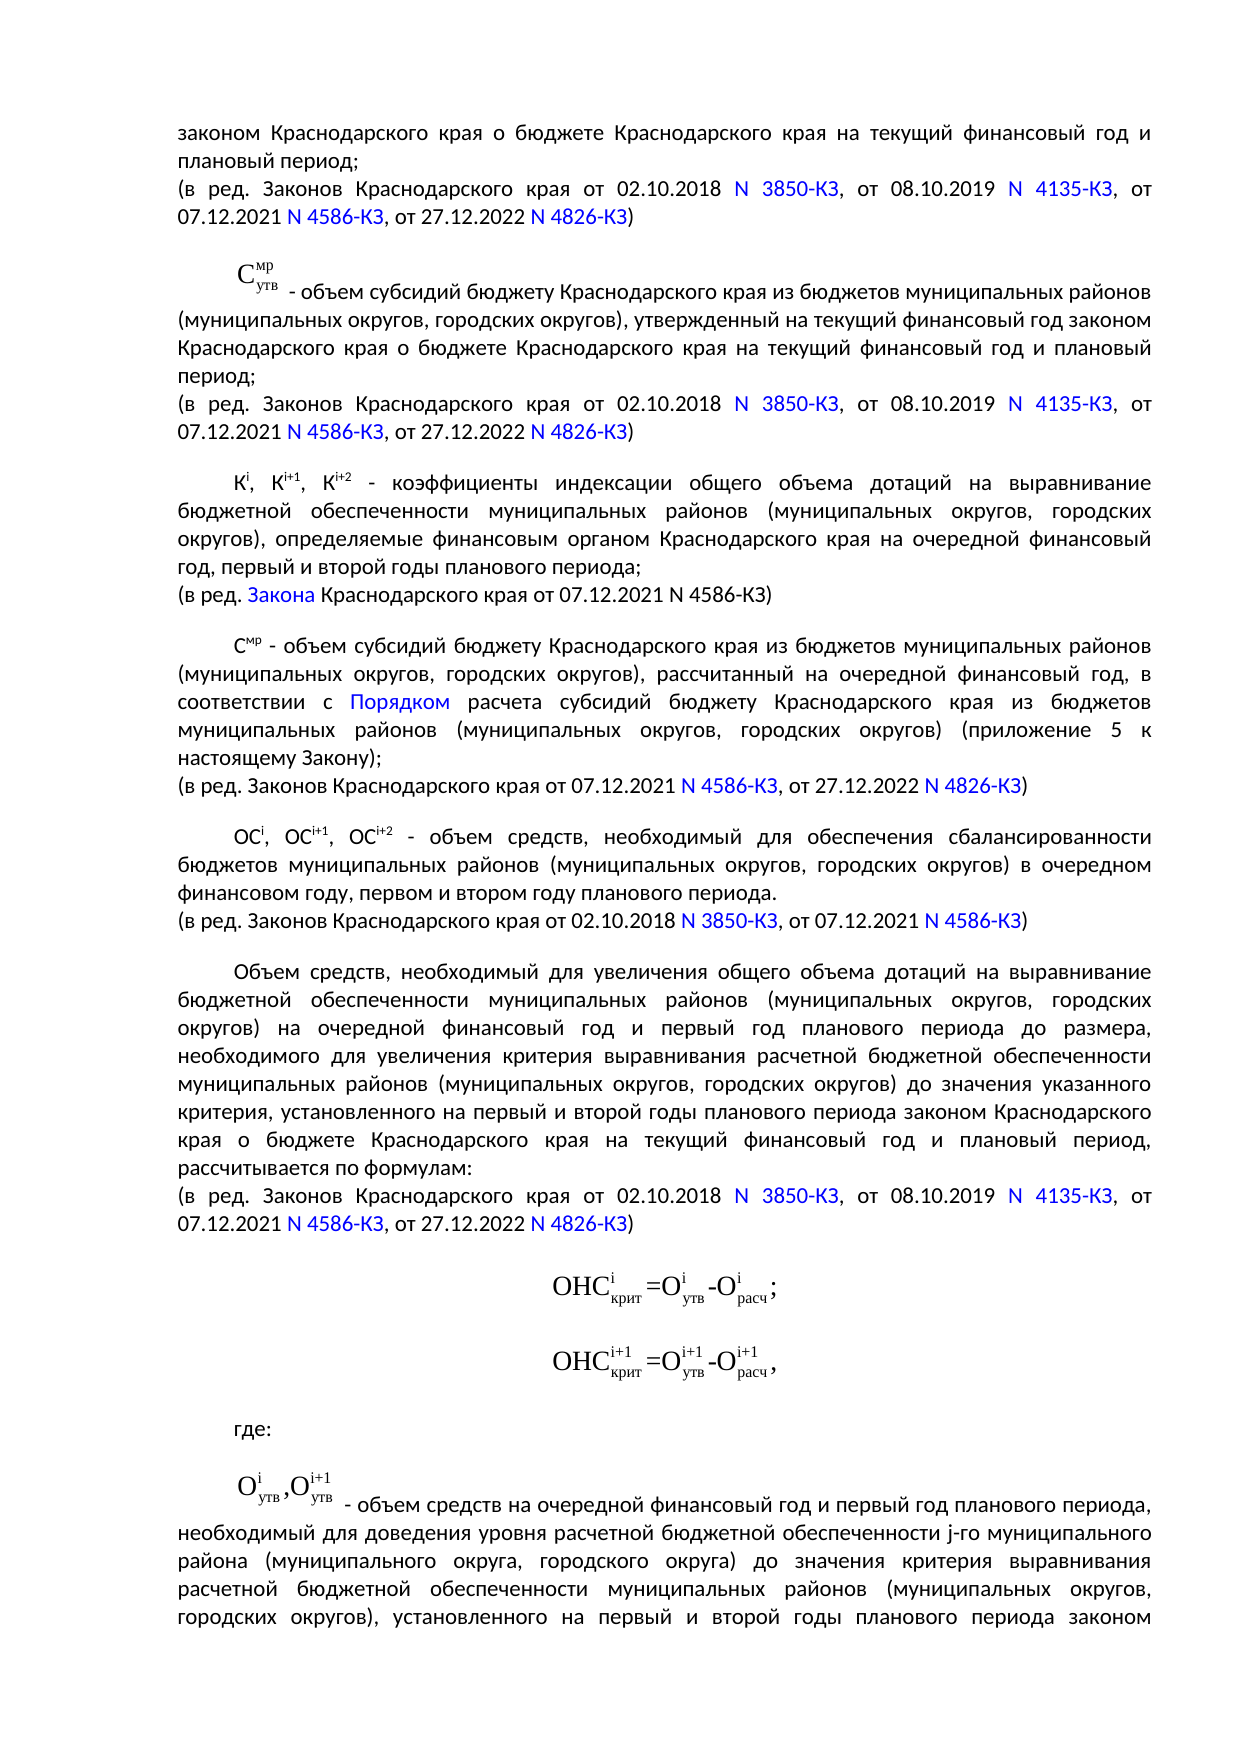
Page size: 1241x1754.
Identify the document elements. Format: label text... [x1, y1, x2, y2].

text - объем субсидий бюджету Краснодарского края из бюджетов муниципальных районов (муниципальных округов, городских округов), утвержденный на текущий финансовый год законом Краснодарского края о бюджете Краснодарского края на текущий финансовый год и плановый период; [177, 253, 1152, 389]
text Объем средств, необходимый для увеличения общего объема дотаций на выравнивание бюджетной обеспеченности муниципальных районов (муниципальных округов, городских округов) на очередной финансовый год и первый год планового периода до размера, необходимого для увеличения критерия выравнивания расчетной бюджетной обеспеченности муниципальных районов (муниципальных округов, городских округов) до значения указанного критерия, установленного на первый и второй годы планового периода законом Краснодарского края о бюджете Краснодарского края на текущий финансовый год и плановый период, рассчитывается по формулам: [177, 957, 1152, 1182]
text (в ред. Закона Краснодарского края от 07.12.2021 N 4586-КЗ) [177, 580, 1152, 608]
text (в ред. Законов Краснодарского края от 02.10.2018 N 3850-КЗ, от 08.10.2019 N 4135-КЗ, от 07.12.2021 N 4586-КЗ, от 27.12.2022 N 4826-КЗ) [177, 1182, 1152, 1238]
text ОСi, ОСi+1, ОСi+2 - объем средств, необходимый для обеспечения сбалансированности бюджетов муниципальных районов (муниципальных округов, городских округов) в очередном финансовом году, первом и втором году планового периода. [177, 822, 1152, 906]
text Кi, Кi+1, Кi+2 - коэффициенты индексации общего объема дотаций на выравнивание бюджетной обеспеченности муниципальных районов (муниципальных округов, городских округов), определяемые финансовым органом Краснодарского края на очередной финансовый год, первый и второй годы планового периода; [177, 468, 1152, 580]
text (в ред. Законов Краснодарского края от 02.10.2018 N 3850-КЗ, от 08.10.2019 N 4135-КЗ, от 07.12.2021 N 4586-КЗ, от 27.12.2022 N 4826-КЗ) [177, 174, 1152, 230]
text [177, 118, 1152, 174]
text (в ред. Законов Краснодарского края от 07.12.2021 N 4586-КЗ, от 27.12.2022 N 4826-КЗ) [177, 771, 1152, 799]
text где: [177, 1414, 1152, 1443]
text (в ред. Законов Краснодарского края от 02.10.2018 N 3850-КЗ, от 07.12.2021 N 4586-КЗ) [177, 906, 1152, 934]
text Смр - объем субсидий бюджету Краснодарского края из бюджетов муниципальных районов (муниципальных округов, городских округов), рассчитанный на очередной финансовый год, в соответствии с Порядком расчета субсидий бюджету Краснодарского края из бюджетов муниципальных районов (муниципальных округов, городских округов) (приложение 5 к настоящему Закону); [177, 631, 1152, 771]
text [177, 1466, 1152, 1630]
text (в ред. Законов Краснодарского края от 02.10.2018 N 3850-КЗ, от 08.10.2019 N 4135-КЗ, от 07.12.2021 N 4586-КЗ, от 27.12.2022 N 4826-КЗ) [177, 389, 1152, 445]
